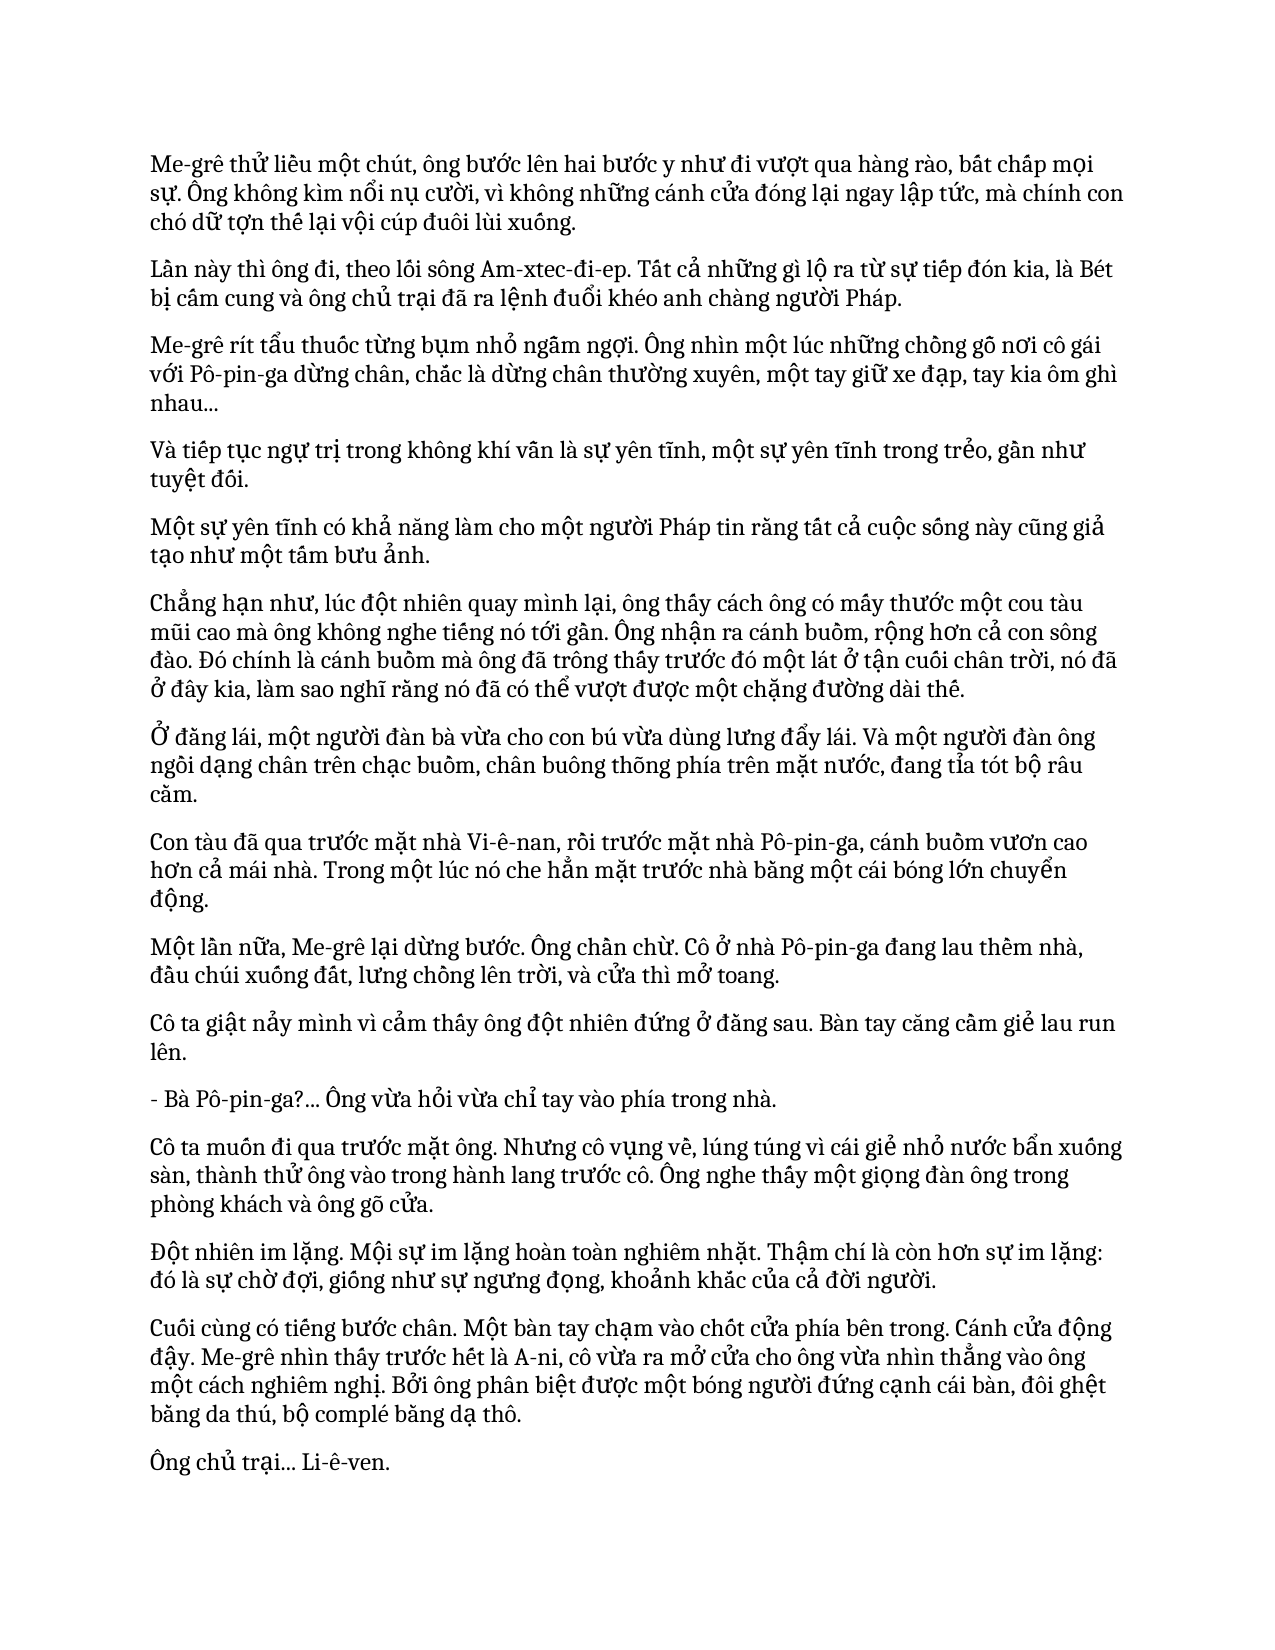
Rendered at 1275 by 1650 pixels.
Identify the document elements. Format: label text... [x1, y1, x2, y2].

text Me-grê thử liều một chút, ông bước lên hai bước y như đi vượt qua hàng rào, bất chấp mọi sự. Ông không kìm nổi nụ cười, vì không những cánh cửa đóng lại ngay lập tức, mà chính con chó dữ tợn thế lại vội cúp đuôi lùi xuống. [150, 150, 1125, 236]
text Và tiếp tục ngự trị trong không khí vẫn là sự yên tĩnh, một sự yên tĩnh trong trẻo, gần như tuyệt đối. [150, 436, 1125, 494]
text Ông chủ trại... Li-ê-ven. [150, 1447, 1125, 1476]
text Cô ta muốn đi qua trước mặt ông. Nhưng cô vụng về, lúng túng vì cái giẻ nhỏ nước bẩn xuống sàn, thành thử ông vào trong hành lang trước cô. Ông nghe thấy một giọng đàn ông trong phòng khách và ông gõ cửa. [150, 1132, 1125, 1219]
text Lần này thì ông đi, theo lối sông Am-xtec-đi-ep. Tất cả những gì lộ ra từ sự tiếp đón kia, là Bét bị cấm cung và ông chủ trại đã ra lệnh đuổi khéo anh chàng người Pháp. [150, 255, 1125, 312]
text Ở đằng lái, một người đàn bà vừa cho con bú vừa dùng lưng đẩy lái. Và một người đàn ông ngồi dạng chân trên chạc buồm, chân buông thõng phía trên mặt nước, đang tỉa tót bộ râu cằm. [150, 722, 1125, 809]
text Đột nhiên im lặng. Mội sự im lặng hoàn toàn nghiêm nhặt. Thậm chí là còn hơn sự im lặng: đó là sự chờ đợi, giống như sự ngưng đọng, khoảnh khắc của cả đời người. [150, 1237, 1125, 1295]
text Chẳng hạn như, lúc đột nhiên quay mình lại, ông thấy cách ông có mấy thước một cou tàu mũi cao mà ông không nghe tiếng nó tới gần. Ông nhận ra cánh buồm, rộng hơn cả con sông đào. Đó chính là cánh buồm mà ông đã trông thấy trước đó một lát ở tận cuối chân trời, nó đã ở đây kia, làm sao nghĩ rằng nó đã có thể vượt được một chặng đường dài thế. [150, 589, 1125, 704]
text Một lần nữa, Me-grê lại dừng bước. Ông chần chừ. Cô ở nhà Pô-pin-ga đang lau thềm nhà, đầu chúi xuống đất, lưng chồng lên trời, và cửa thì mở toang. [150, 932, 1125, 990]
text - Bà Pô-pin-ga?... Ông vừa hỏi vừa chỉ tay vào phía trong nhà. [150, 1085, 1125, 1114]
text Cô ta giật nảy mình vì cảm thấy ông đột nhiên đứng ở đằng sau. Bàn tay căng cầm giẻ lau run lên. [150, 1009, 1125, 1066]
text Cuối cùng có tiếng bước chân. Một bàn tay chạm vào chốt cửa phía bên trong. Cánh cửa động đậy. Me-grê nhìn thấy trước hết là A-ni, cô vừa ra mở cửa cho ông vừa nhìn thẳng vào ông một cách nghiêm nghị. Bởi ông phân biệt được một bóng người đứng cạnh cái bàn, đôi ghệt bằng da thú, bộ complé bằng dạ thô. [150, 1314, 1125, 1429]
text Me-grê rít tẩu thuốc từng bụm nhỏ ngẫm ngợi. Ông nhìn một lúc những chồng gỗ nơi cô gái với Pô-pin-ga dừng chân, chắc là dừng chân thường xuyên, một tay giữ xe đạp, tay kia ôm ghì nhau... [150, 331, 1125, 417]
text Con tàu đã qua trước mặt nhà Vi-ê-nan, rồi trước mặt nhà Pô-pin-ga, cánh buồm vươn cao hơn cả mái nhà. Trong một lúc nó che hẳn mặt trước nhà bằng một cái bóng lớn chuyển động. [150, 827, 1125, 914]
text Một sự yên tĩnh có khả năng làm cho một người Pháp tin rằng tất cả cuộc sống này cũng giả tạo như một tấm bưu ảnh. [150, 512, 1125, 570]
